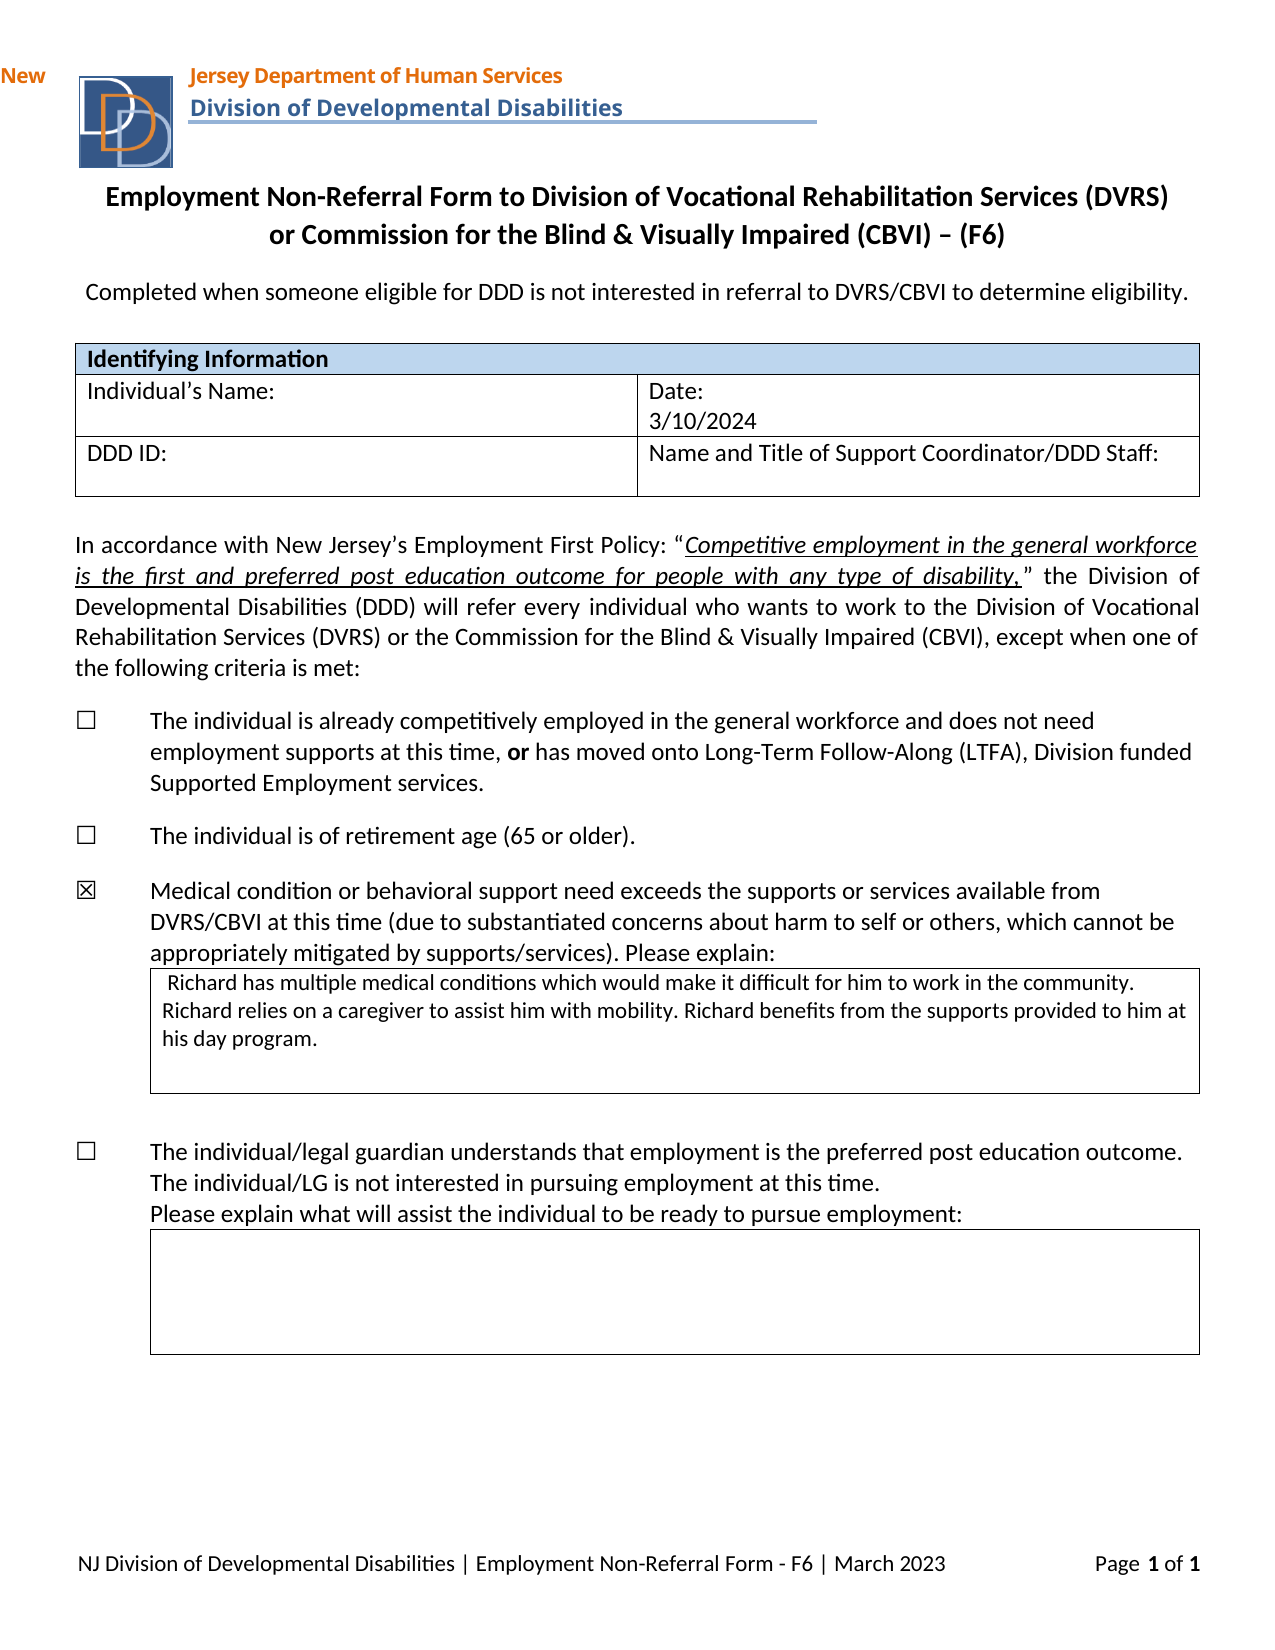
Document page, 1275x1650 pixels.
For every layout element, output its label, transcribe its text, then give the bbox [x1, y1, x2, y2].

table_header [151, 1230, 1199, 1354]
text Medical condition or behavioral support need exceeds the supports or services available from DVRS/CBVI at this time (due to substantiated concerns about harm to self or others, which cannot be appropriately mitigated by supports/services). Please explain: [75, 872, 1200, 967]
text Completed when someone eligible for DDD is not interested in referral to DVRS/CBVI to determine eligibility. [75, 277, 1200, 307]
table_cell Date: [638, 375, 1199, 436]
table_cell DDD ID: [76, 437, 637, 496]
text or Commission for the Blind & Visually Impaired (CBVI) – (F6) [75, 216, 1200, 252]
table_header [151, 969, 1199, 1093]
text The individual/legal guardian understands that employment is the preferred post education outcome. The individual/LG is not interested in pursuing employment at this time. [75, 1133, 1200, 1198]
text In accordance with New Jersey’s Employment First Policy: “Competitive employment in the general workforce is the first and preferred post education outcome for people with any type of disability,” the Division of Developmental Disabilities (DDD) will refer every individual who wants to work to the Division of Vocational Rehabilitation Services (DVRS) or the Commission for the Blind & Visually Impaired (CBVI), except when one of the following criteria is met: [75, 529, 1200, 682]
table_cell Name and Title of Support Coordinator/DDD Staff: [638, 437, 1199, 496]
table_cell Individual’s Name: [76, 375, 637, 436]
text New Jersey Department of Human Services [0, 62, 1200, 90]
text The individual is of retirement age (65 or older). [75, 818, 1200, 852]
text Division of Developmental Disabilities [173, 92, 1200, 123]
text The individual is already competitively employed in the general workforce and does not need employment supports at this time, or has moved onto Long-Term Follow-Along (LTFA), Division funded Supported Employment services. [75, 702, 1200, 798]
picture [80, 78, 171, 167]
text Please explain what will assist the individual to be ready to pursue employment: [150, 1198, 1200, 1228]
text Employment Non-Referral Form to Division of Vocational Rehabilitation Services (DVRS) [75, 178, 1200, 213]
table_header Identifying Information [76, 344, 1199, 374]
